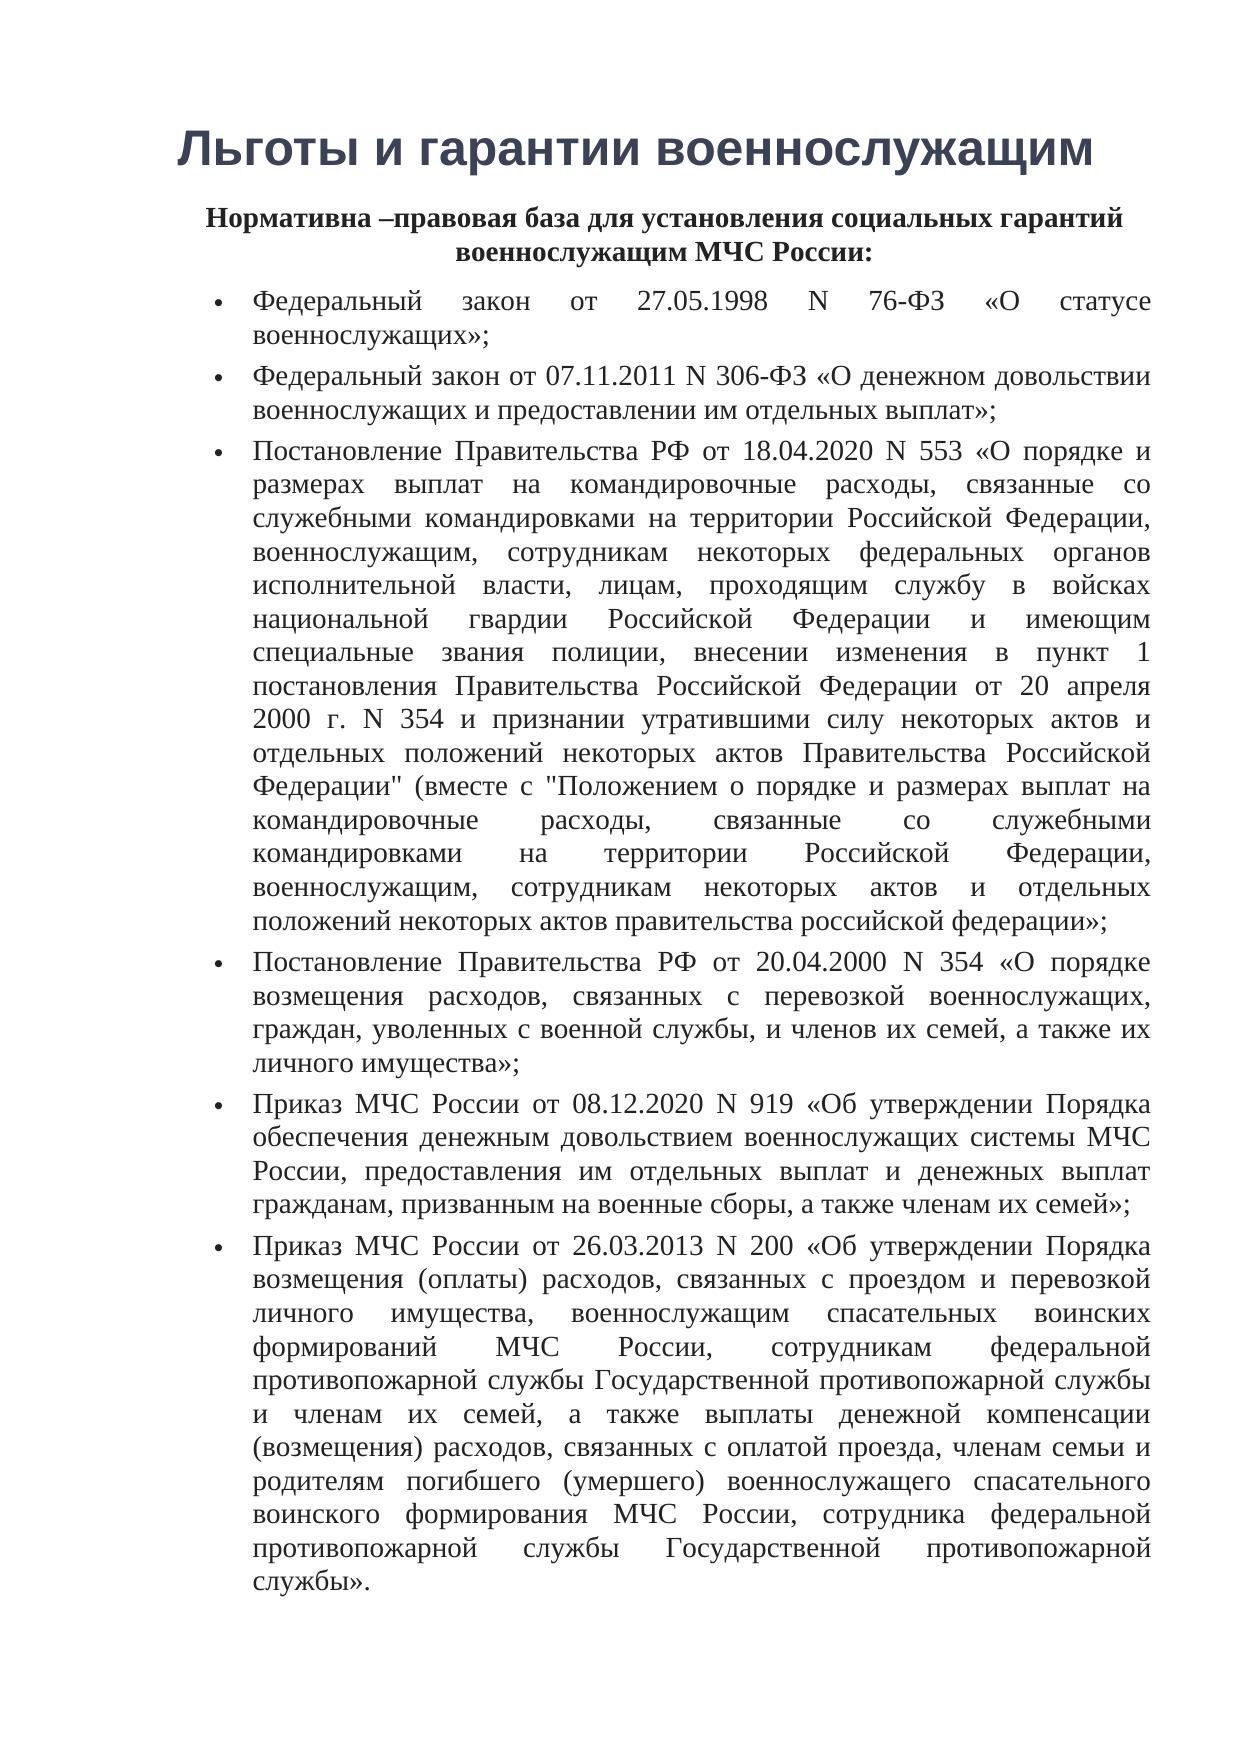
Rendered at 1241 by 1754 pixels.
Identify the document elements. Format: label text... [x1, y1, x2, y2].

list Постановление Правительства РФ от 18.04.2020 N 553 «О порядке и размерах выплат на командировочные расходы, связанные со служебными командировками на территории Российской Федерации, военнослужащим, сотрудникам некоторых федеральных органов исполнительной власти, лицам, проходящим службу в войсках национальной гвардии Российской Федерации и имеющим специальные звания полиции, внесении изменения в пункт 1 постановления Правительства Российской Федерации от 20 апреля 2000 г. N 354 и признании утратившими силу некоторых актов и отдельных положений некоторых актов Правительства Российской Федерации" (вместе с "Положением о порядке и размерах выплат на командировочные расходы, связанные со служебными командировками на территории Российской Федерации, военнослужащим, сотрудникам некоторых актов и отдельных положений некоторых актов правительства российской федерации»; [215, 433, 1152, 936]
list Постановление Правительства РФ от 20.04.2000 N 354 «О порядке возмещения расходов, связанных с перевозкой военнослужащих, граждан, уволенных с военной службы, и членов их семей, а также их личного имущества»; [215, 944, 1152, 1078]
text Льготы и гарантии военнослужащим [177, 118, 1152, 176]
text Нормативна –правовая база для установления социальных гарантий военнослужащим МЧС России: [177, 201, 1152, 268]
list Федеральный закон от 07.11.2011 N 306-ФЗ «О денежном довольствии военнослужащих и предоставлении им отдельных выплат»; [215, 358, 1152, 425]
list Приказ МЧС России от 08.12.2020 N 919 «Об утверждении Порядка обеспечения денежным довольствием военнослужащих системы МЧС России, предоставления им отдельных выплат и денежных выплат гражданам, призванным на военные сборы, а также членам их семей»; [215, 1086, 1152, 1220]
list Федеральный закон от 27.05.1998 N 76-ФЗ «О статусе военнослужащих»; [215, 283, 1152, 350]
list Приказ МЧС России от 26.03.2013 N 200 «Об утверждении Порядка возмещения (оплаты) расходов, связанных с проездом и перевозкой личного имущества, военнослужащим спасательных воинских формирований МЧС России, сотрудникам федеральной противопожарной службы Государственной противопожарной службы и членам их семей, а также выплаты денежной компенсации (возмещения) расходов, связанных с оплатой проезда, членам семьи и родителям погибшего (умершего) военнослужащего спасательного воинского формирования МЧС России, сотрудника федеральной противопожарной службы Государственной противопожарной службы». [215, 1228, 1152, 1597]
